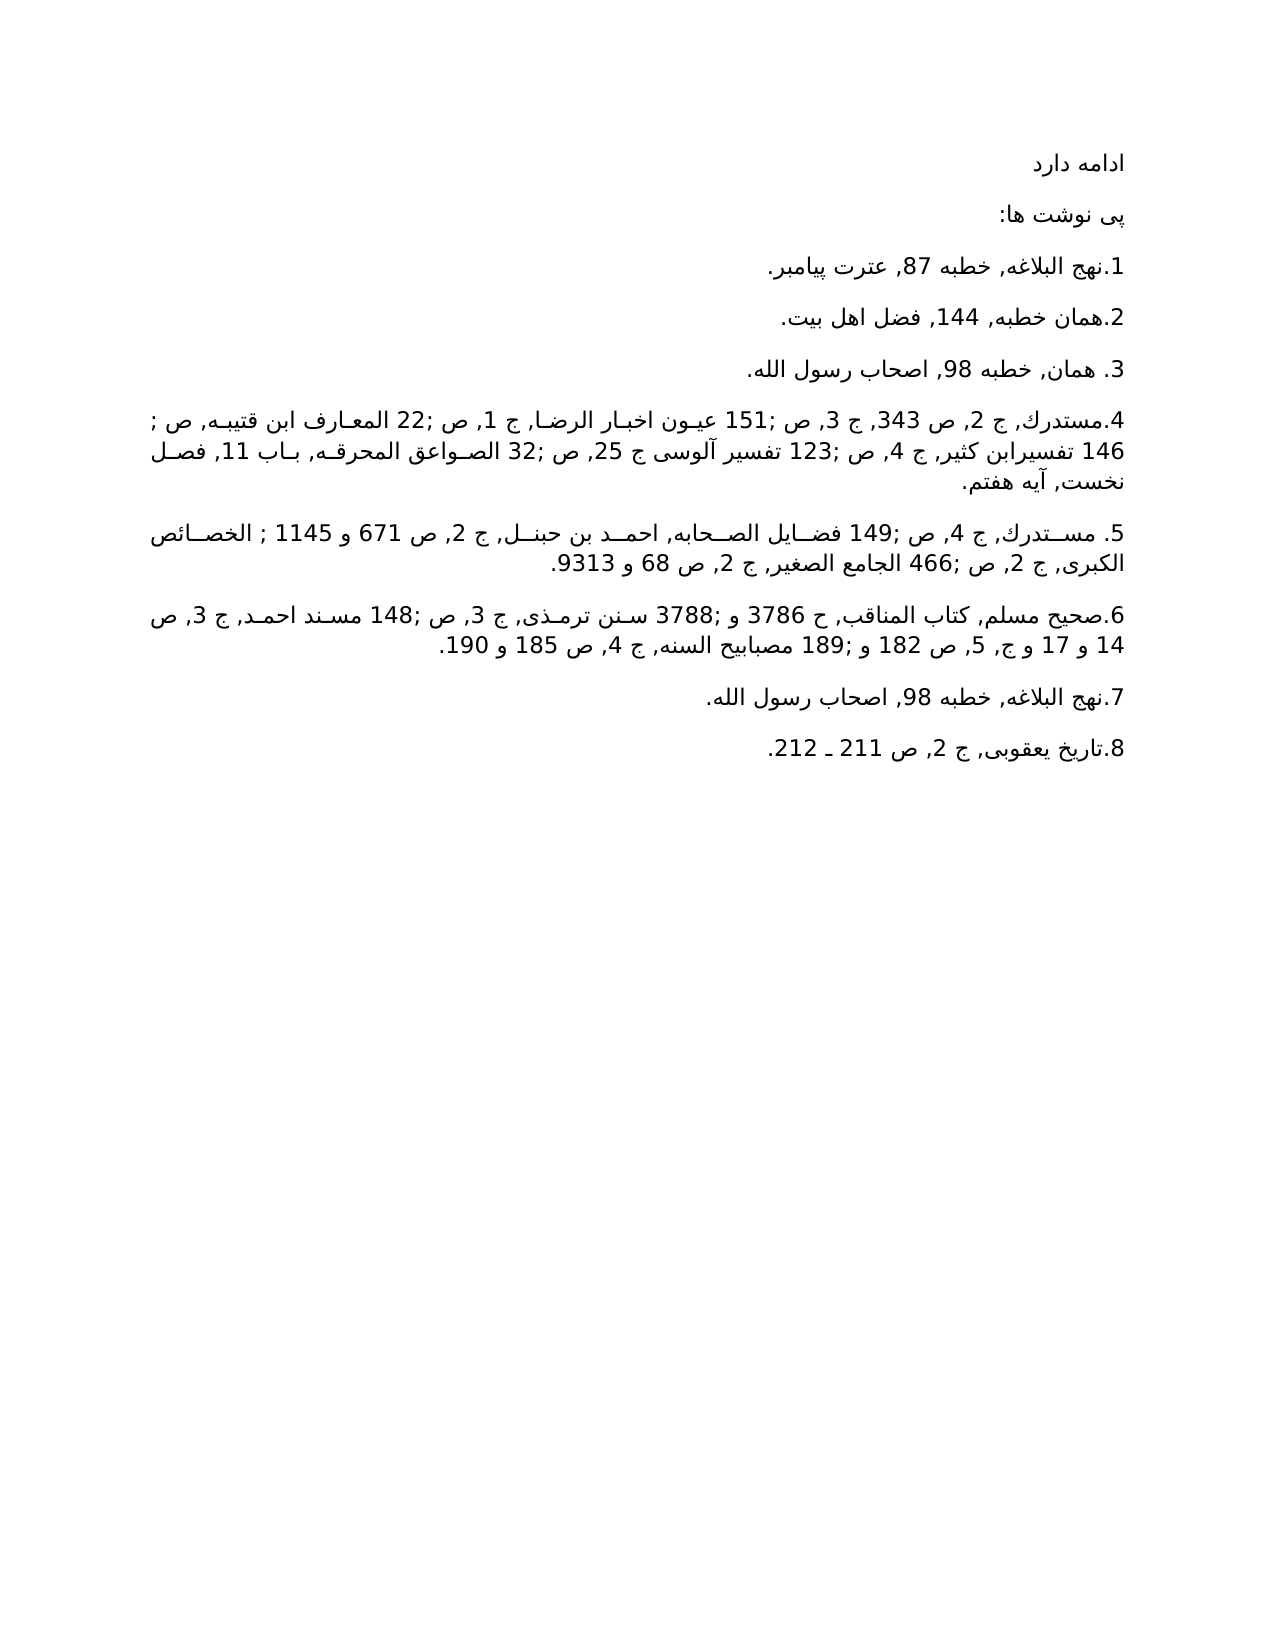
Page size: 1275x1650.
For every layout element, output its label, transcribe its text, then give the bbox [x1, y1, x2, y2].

text 7.نهج البلاغه, خطبه 98, اصحاب رسول الله. [150, 684, 1125, 711]
text 8.تاريخ يعقوبى, ج 2, ص 211 ـ 212. [150, 736, 1125, 762]
text 3. همان, خطبه 98, اصحاب رسول الله. [150, 356, 1125, 382]
text 4.مستدرك, ج 2, ص 343, ج 3, ص ;151 عيون اخبار الرضا, ج 1, ص ;22 المعارف ابن قتيبه, ص ;146 تفسيرابن كثير, ج 4, ص ;123 تفسير آلوسى ج 25, ص ;32 الصواعق المحرقه, باب 11, فصل نخست, آيه هفتم. [150, 407, 1125, 495]
text پى نوشت ها: [150, 201, 1125, 228]
text 2.همان خطبه, 144, فضل اهل بيت. [150, 304, 1125, 331]
text 6.صحيح مسلم, كتاب المناقب, ح 3786 و ;3788 سنن ترمذى, ج 3, ص ;148 مسند احمد, ج 3, ص 14 و 17 و ج, 5, ص 182 و ;189 مصبابيح السنه, ج 4, ص 185 و 190. [150, 602, 1125, 659]
text ادامه دارد [150, 150, 1125, 177]
text 5. مستدرك, ج 4, ص ;149 فضايل الصحابه, احمد بن حبنل, ج 2, ص 671 و 1145 ; الخصائص الكبرى, ج 2, ص ;466 الجامع الصغير, ج 2, ص 68 و 9313. [150, 520, 1125, 577]
text 1.نهج البلاغه, خطبه 87, عترت پيامبر. [150, 253, 1125, 279]
